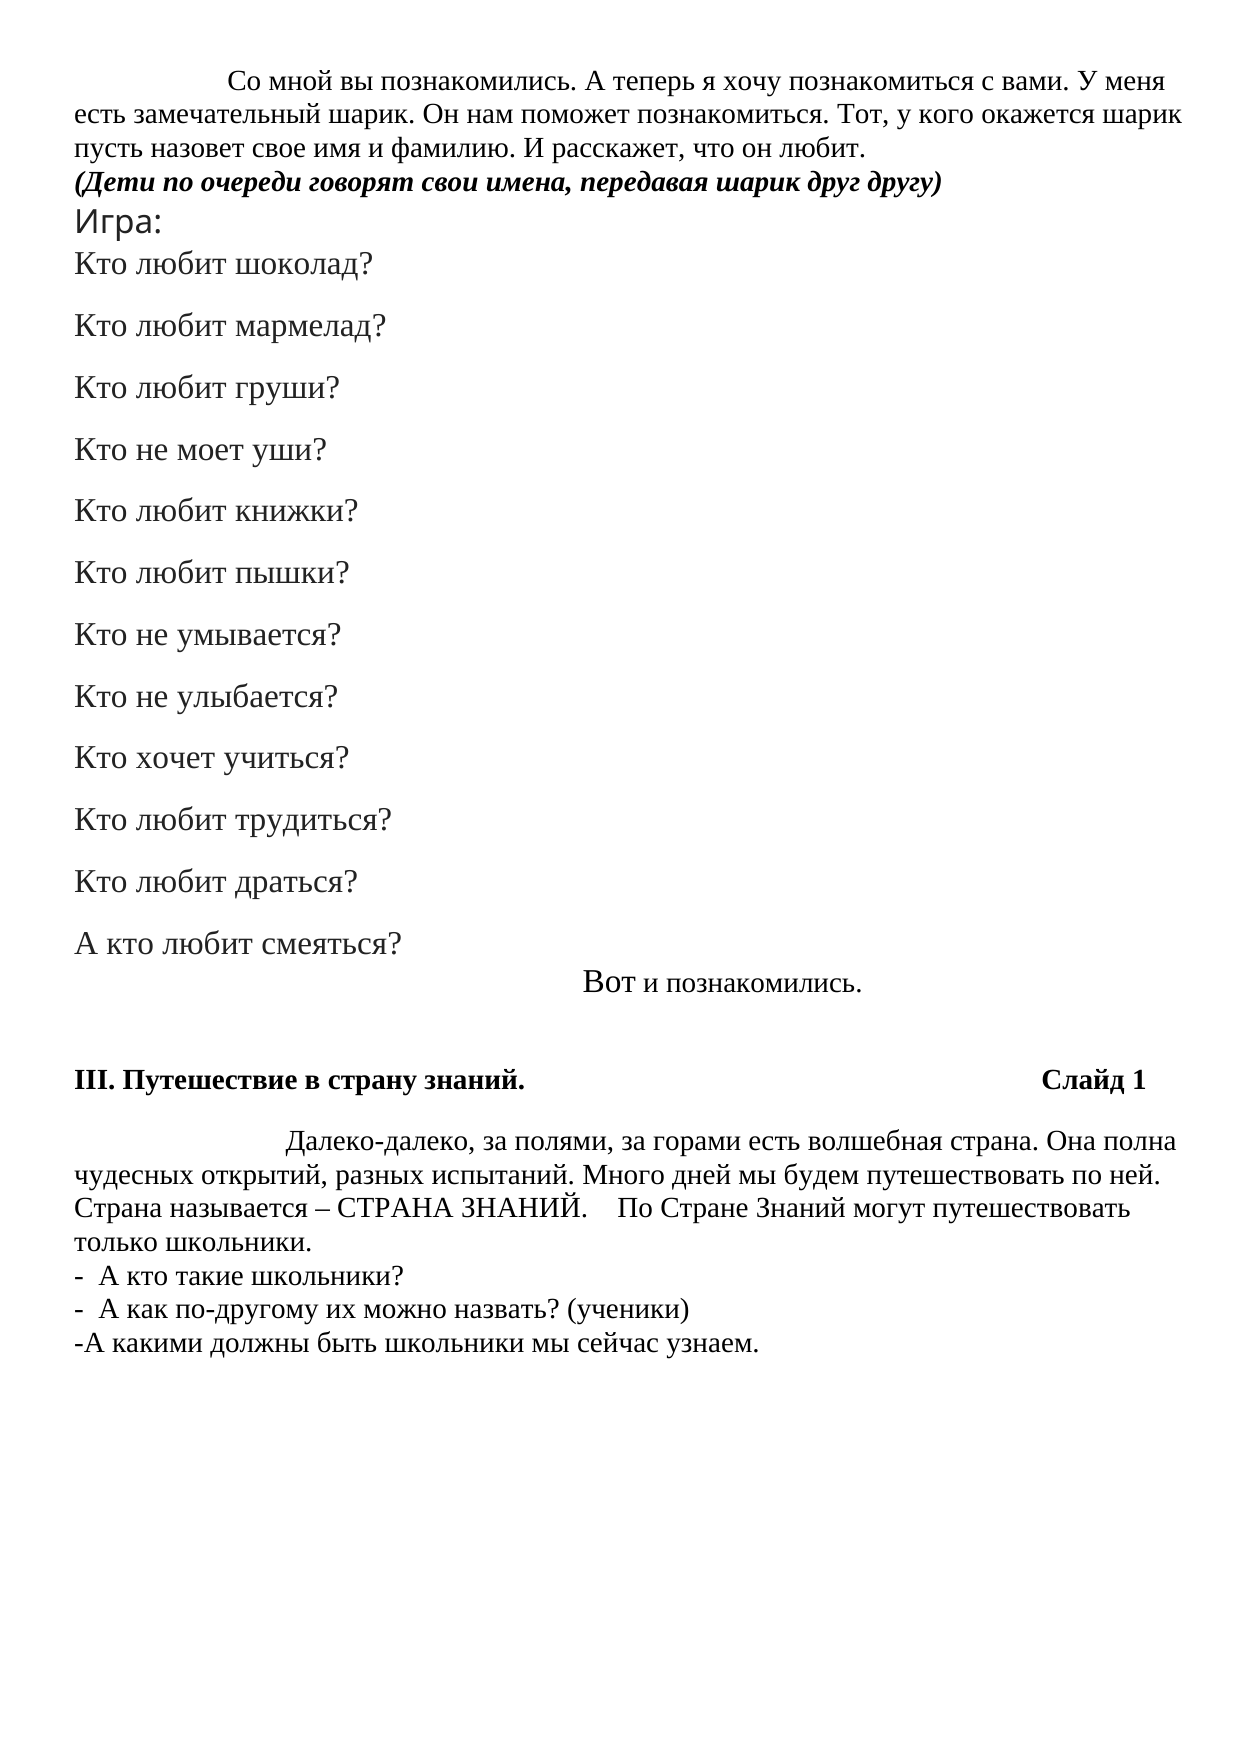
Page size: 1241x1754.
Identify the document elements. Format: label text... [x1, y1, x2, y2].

text Кто хочет учиться? [74, 738, 1196, 776]
text А кто любит смеяться? [74, 923, 1196, 961]
text Со мной вы познакомились. А теперь я хочу познакомиться с вами. У меня есть замечательный шарик. Он нам поможет познакомиться. Тот, у кого окажется шарик пусть назовет свое имя и фамилию. И расскажет, что он любит. [74, 63, 1196, 164]
text Кто не моет уши? [74, 429, 1196, 467]
text ΙΙΙ. Путешествие в страну знаний. Слайд 1 [74, 1062, 1196, 1123]
text Кто любит пышки? [74, 552, 1196, 591]
text Кто любит драться? [74, 861, 1196, 899]
text Кто не улыбается? [74, 676, 1196, 714]
text Кто любит книжки? [74, 491, 1196, 529]
text Кто любит трудиться? [74, 799, 1196, 838]
text Кто любит шоколад? [74, 243, 1196, 282]
text Далеко-далеко, за полями, за горами есть волшебная страна. Она полна чудесных открытий, разных испытаний. Много дней мы будем путешествовать по ней. Страна называется – СТРАНА ЗНАНИЙ. По Стране Знаний могут путешествовать только школьники. - А кто такие школьники? - А как по-другому их можно назвать? (ученики) [74, 1123, 1196, 1325]
text Кто любит мармелад? [74, 305, 1196, 344]
text Вот и познакомились. [74, 961, 1196, 1000]
text Кто не умывается? [74, 614, 1196, 652]
text Кто любит груши? [74, 367, 1196, 405]
text -А какими должны быть школьники мы сейчас узнаем. [74, 1325, 1196, 1358]
text (Дети по очереди говорят свои имена, передавая шарик друг другу) [74, 164, 1196, 198]
text Игра: [74, 198, 1196, 243]
